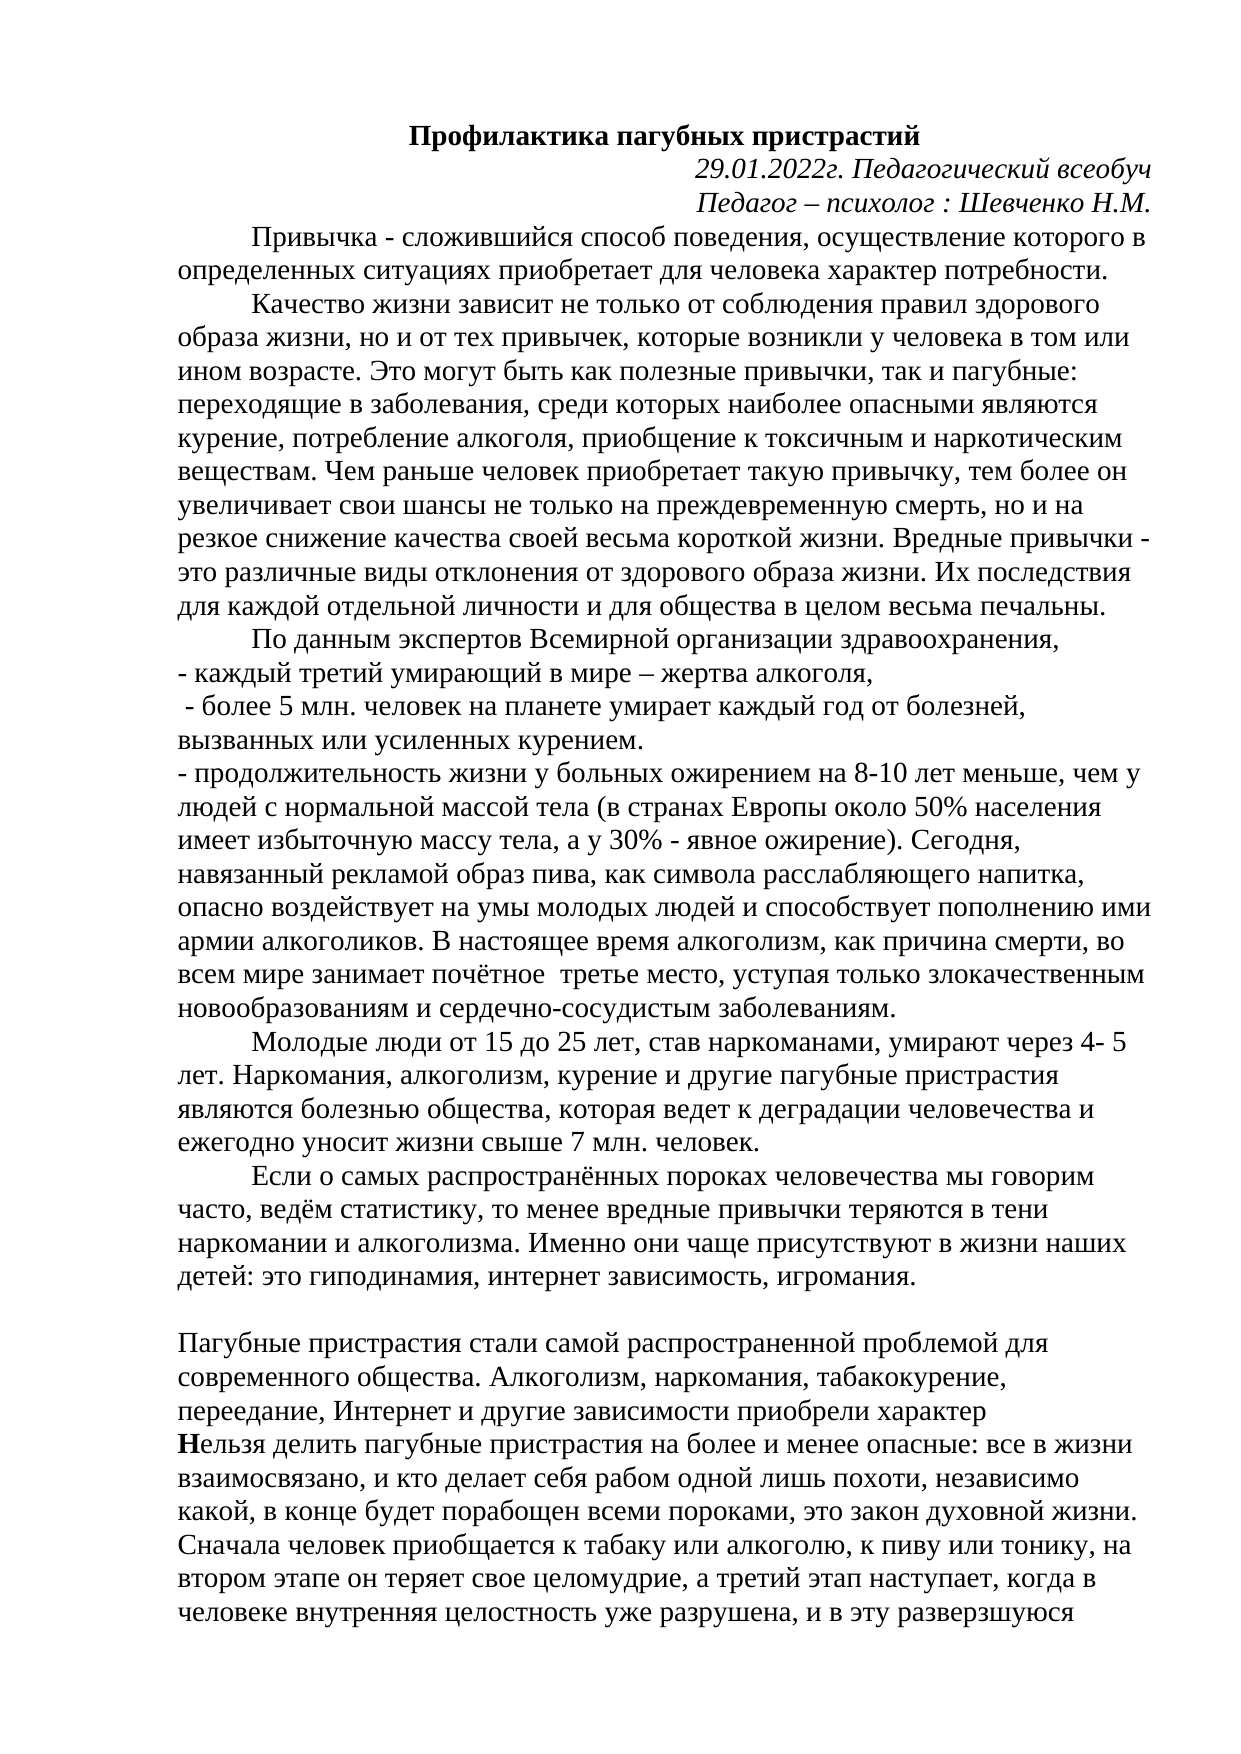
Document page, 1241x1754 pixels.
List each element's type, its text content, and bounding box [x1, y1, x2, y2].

text Педагог – психолог : Шевченко Н.М. [177, 185, 1152, 219]
text По данным экспертов Всемирной организации здравоохранения, [177, 621, 1152, 655]
text Качество жизни зависит не только от соблюдения правил здорового образа жизни, но и от тех привычек, которые возникли у человека в том или ином возрасте. Это могут быть как полезные привычки, так и пагубные: переходящие в заболевания, среди которых наиболее опасными являются курение, потребление алкоголя, приобщение к токсичным и наркотическим веществам. Чем раньше человек приобретает такую привычку, тем более он увеличивает свои шансы не только на преждевременную смерть, но и на резкое снижение качества своей весьма короткой жизни. Вредные привычки - это различные виды отклонения от здорового образа жизни. Их последствия для каждой отдельной личности и для общества в целом весьма печальны. [177, 286, 1152, 621]
text - продолжительность жизни у больных ожирением на 8-10 лет меньше, чем у людей с нормальной массой тела (в странах Европы около 50% населения имеет избыточную массу тела, а у 30% - явное ожирение). Сегодня, навязанный рекламой образ пива, как символа расслабляющего напитка, опасно воздействует на умы молодых людей и способствует пополнению ими армии алкоголиков. В настоящее время алкоголизм, как причина смерти, во всем мире занимает почётное третье место, уступая только злокачественным новообразованиям и сердечно-сосудистым заболеваниям. [177, 755, 1152, 1024]
text 29.01.2022г. Педагогический всеобуч [177, 152, 1152, 185]
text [177, 1326, 1152, 1627]
text Профилактика пагубных пристрастий [177, 118, 1152, 152]
text Привычка - сложившийся способ поведения, осуществление которого в определенных ситуациях приобретает для человека характер потребности. [177, 219, 1152, 286]
text Молодые люди от 15 до 25 лет, став наркоманами, умирают через 4- 5 лет. Наркомания, алкоголизм, курение и другие пагубные пристрастия являются болезнью общества, которая ведет к деградации человечества и ежегодно уносит жизни свыше 7 млн. человек. [177, 1024, 1152, 1158]
text - более 5 млн. человек на планете умирает каждый год от болезней, вызванных или усиленных курением. [177, 688, 1152, 755]
text Если о самых распространённых пороках человечества мы говорим часто, ведём статистику, то менее вредные привычки теряются в тени наркомании и алкоголизма. Именно они чаще присутствуют в жизни наших детей: это гиподинамия, интернет зависимость, игромания. [177, 1158, 1152, 1292]
text - каждый третий умирающий в мире – жертва алкоголя, [177, 655, 1152, 688]
